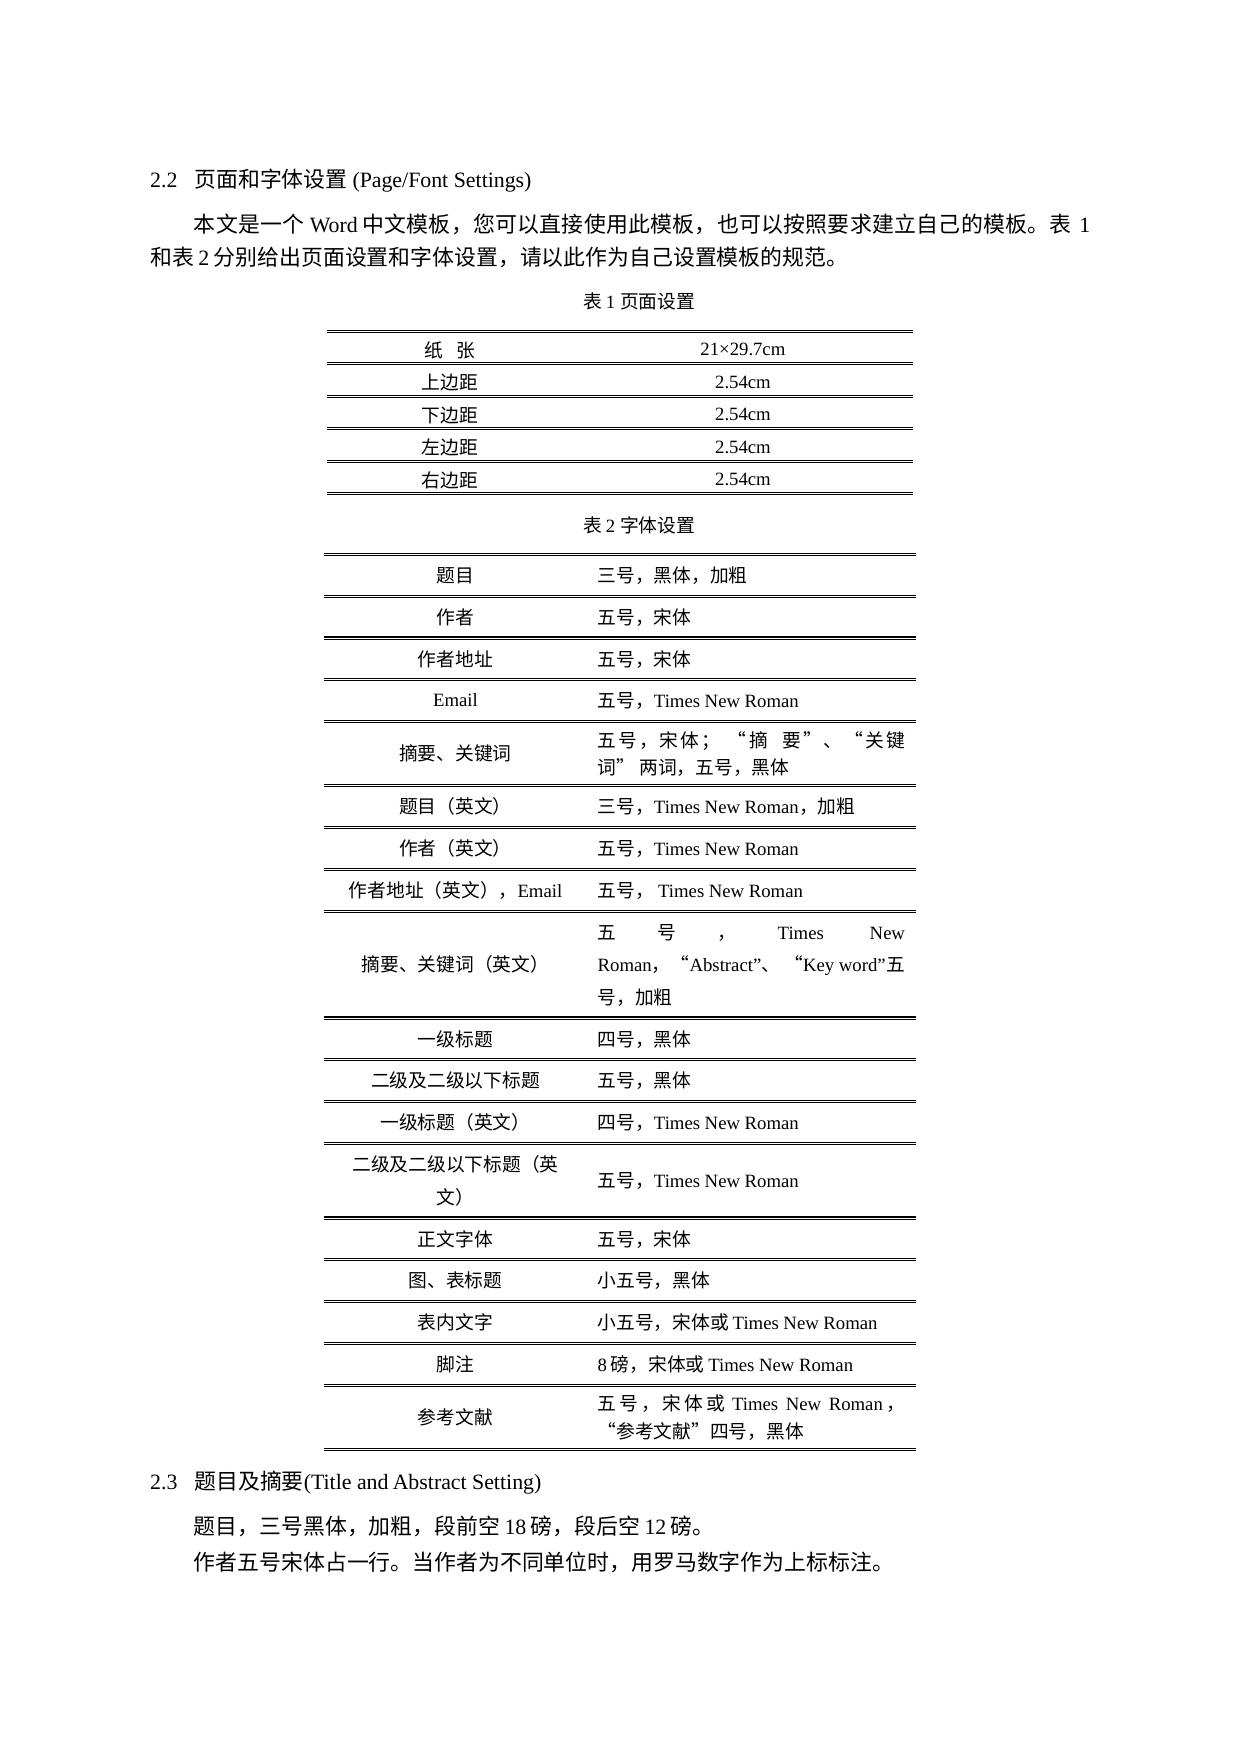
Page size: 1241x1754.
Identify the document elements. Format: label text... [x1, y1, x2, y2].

table_cell 2.54cm [572, 463, 913, 492]
table_cell Email [324, 681, 586, 720]
table_cell 2.54cm [572, 365, 913, 394]
table_cell 2.54cm [572, 430, 913, 459]
table_cell 8磅，宋体或Times New Roman [586, 1345, 916, 1384]
table_cell 五号，Times New Roman，“Abstract”、 “Key word”五号，加粗 [586, 913, 916, 1016]
table_cell 脚注 [324, 1345, 586, 1384]
table_cell 上边距 [327, 365, 572, 394]
table_header 题目 [324, 556, 586, 594]
table_cell 小五号，黑体 [586, 1261, 916, 1300]
text 表2 字体设置 [150, 508, 1090, 540]
table_cell 一级标题（英文） [324, 1103, 586, 1142]
text 作者五号宋体占一行。当作者为不同单位时，用罗马数字作为上标标注。 [150, 1545, 1090, 1577]
table_cell 下边距 [327, 398, 572, 427]
text 本文是一个Word中文模板，您可以直接使用此模板，也可以按照要求建立自己的模板。表1和表2分别给出页面设置和字体设置，请以此作为自己设置模板的规范。 [150, 207, 1090, 272]
table_cell 2.54cm [572, 398, 913, 427]
table_cell 五号，Times New Roman [586, 681, 916, 720]
table_cell 摘要、关键词（英文） [324, 913, 586, 1016]
table_cell 题目（英文） [324, 787, 586, 826]
table_cell 三号，Times New Roman，加粗 [586, 787, 916, 826]
subtitle 页面和字体设置 (Page/Font Settings) [150, 162, 1090, 194]
table_cell 四号，黑体 [586, 1020, 916, 1058]
subtitle 题目及摘要(Title and Abstract Setting) [150, 1463, 1090, 1496]
table_cell 作者（英文） [324, 829, 586, 868]
table_cell 五号，宋体； “摘 要”、“关键词” 两词，五号，黑体 [586, 723, 916, 784]
text 题目，三号黑体，加粗，段前空18磅，段后空12磅。 [150, 1508, 1090, 1541]
table_header 纸 张 [327, 333, 572, 362]
table_cell 五号， Times New Roman [586, 871, 916, 909]
text 表1 页面设置 [150, 284, 1090, 317]
table_cell 五号，黑体 [586, 1061, 916, 1100]
table_cell 五号，宋体 [586, 598, 916, 636]
table_cell 五号，宋体 [586, 640, 916, 678]
table_cell 作者地址 [324, 640, 586, 678]
table_cell 右边距 [327, 463, 572, 492]
table_cell 一级标题 [324, 1020, 586, 1058]
table_cell 二级及二级以下标题 [324, 1061, 586, 1100]
table_cell 作者 [324, 598, 586, 636]
table_cell 小五号，宋体或Times New Roman [586, 1303, 916, 1342]
table_header 21×29.7cm [572, 333, 913, 362]
table_cell 二级及二级以下标题（英文） [324, 1145, 586, 1216]
table_cell 左边距 [327, 430, 572, 459]
table_cell 五号，宋体或Times New Roman，“参考文献”四号，黑体 [586, 1387, 916, 1448]
table_cell 图、表标题 [324, 1261, 586, 1300]
table_cell 参考文献 [324, 1387, 586, 1448]
table_cell 作者地址（英文），Email [324, 871, 586, 909]
table_cell 摘要、关键词 [324, 723, 586, 784]
table_cell 五号，Times New Roman [586, 1145, 916, 1216]
table_cell 五号，宋体 [586, 1220, 916, 1258]
table_cell 表内文字 [324, 1303, 586, 1342]
table_cell 四号，Times New Roman [586, 1103, 916, 1142]
table_cell 正文字体 [324, 1220, 586, 1258]
table_header 三号，黑体，加粗 [586, 556, 916, 594]
table_cell 五号，Times New Roman [586, 829, 916, 868]
